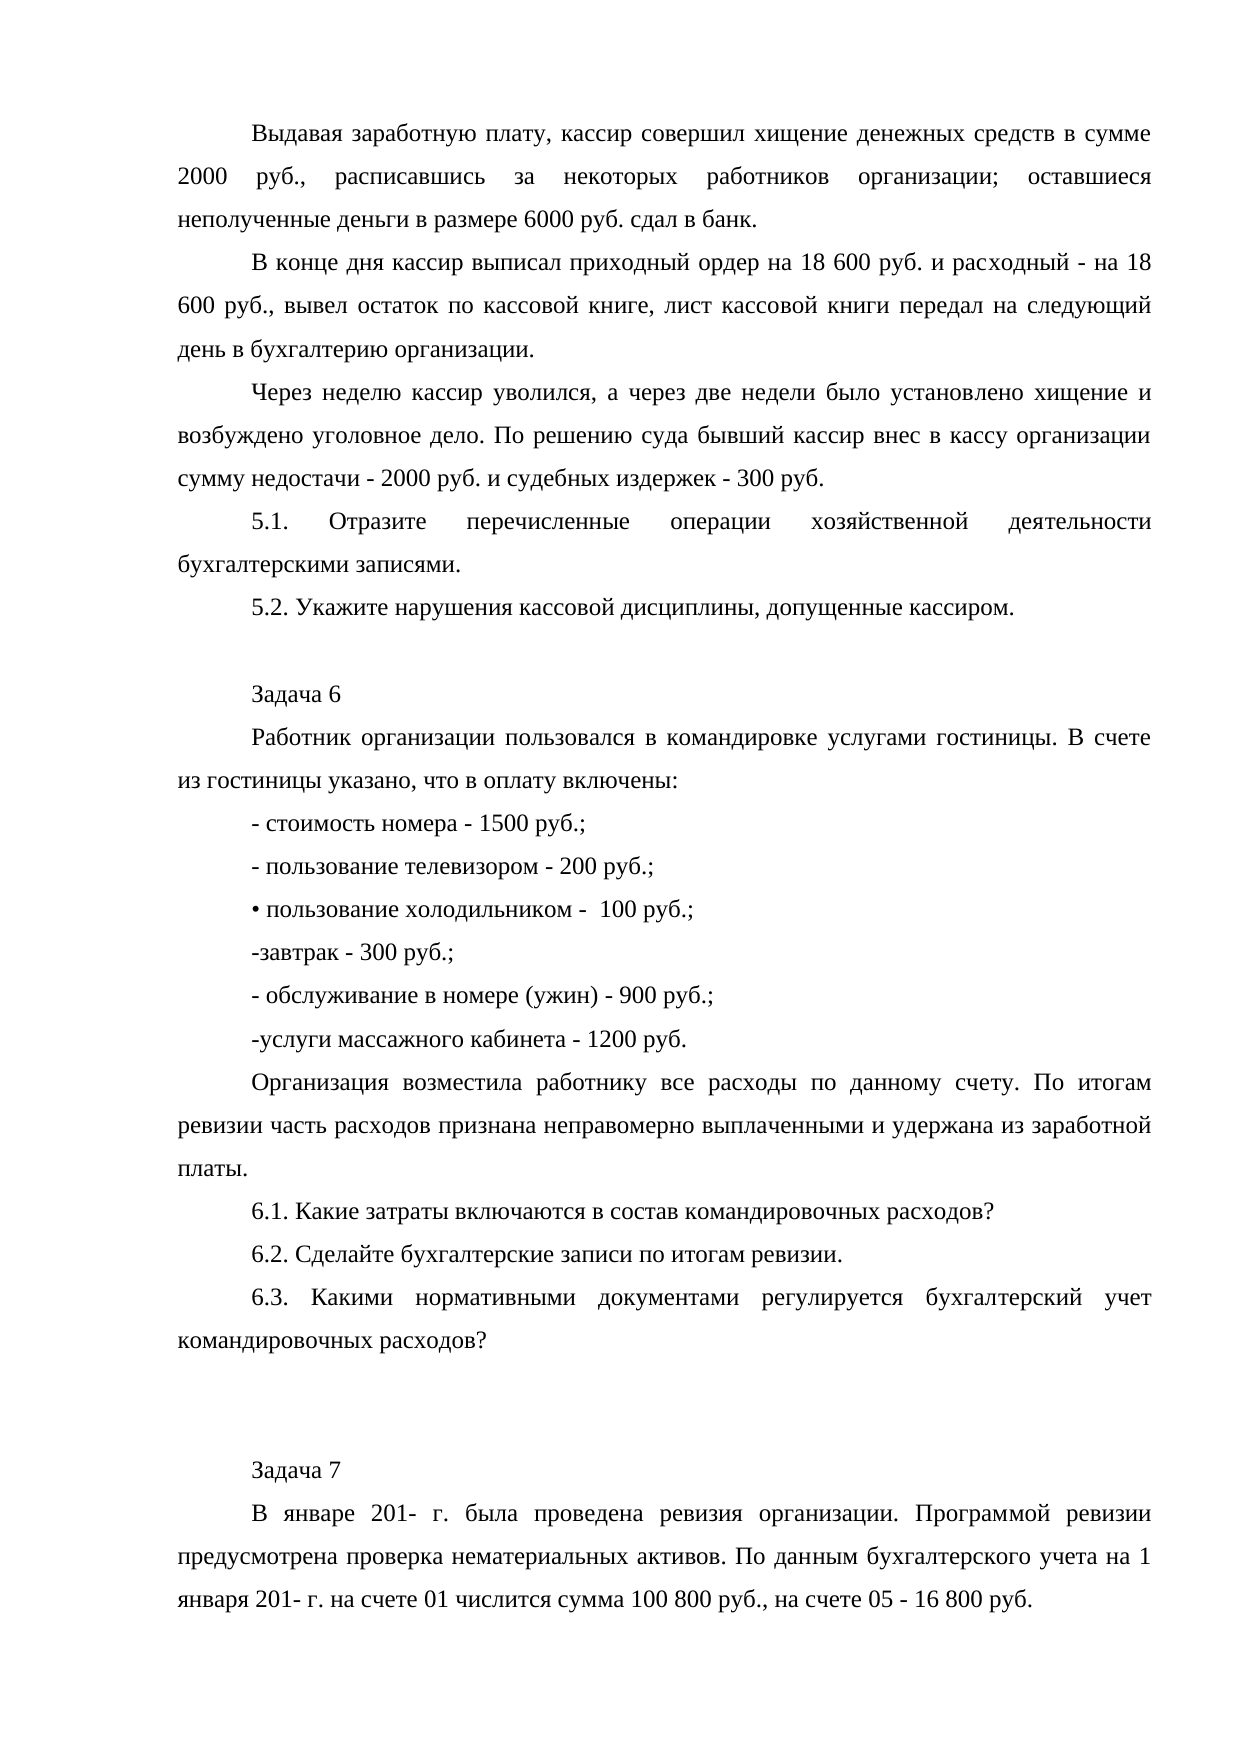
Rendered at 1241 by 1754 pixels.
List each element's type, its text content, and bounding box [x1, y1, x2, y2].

text -завтрак - 300 руб.; [177, 937, 1152, 966]
text В январе 201- г. была проведена ревизия организации. Программой ревизии предусмотрена проверка нематериальных активов. По данным бухгалтерского учета на 1 января 201- г. на счете 01 числится сумма 100 800 руб., на счете 05 - 16 800 руб. [177, 1498, 1152, 1613]
text -услуги массажного кабинета - 1200 руб. [177, 1024, 1152, 1052]
text Через неделю кассир уволился, а через две недели было установлено хищение и возбуждено уголовное дело. По решению суда бывший кассир внес в кассу организации сумму недостачи - 2000 руб. и судебных издержек - 300 руб. [177, 377, 1152, 492]
text 6.2. Сделайте бухгалтерские записи по итогам ревизии. [177, 1239, 1152, 1268]
text 5.1. Отразите перечисленные операции хозяйственной деятельности бухгалтерскими записями. [177, 506, 1152, 578]
text Задача 7 [177, 1455, 1152, 1484]
text Организация возместила работнику все расходы по данному счету. По итогам ревизии часть расходов признана неправомерно выплаченными и удержана из заработной платы. [177, 1067, 1152, 1182]
text • пользование холодильником - 100 руб.; [177, 894, 1152, 923]
text 5.2. Укажите нарушения кассовой дисциплины, допущенные кассиром. [177, 592, 1152, 621]
text - обслуживание в номере (ужин) - 900 руб.; [177, 981, 1152, 1009]
text - стоимость номера - 1500 руб.; [177, 808, 1152, 837]
text 6.3. Какими нормативными документами регулируется бухгалтерский учет командировочных расходов? [177, 1282, 1152, 1354]
text 6.1. Какие затраты включаются в состав командировочных расходов? [177, 1196, 1152, 1225]
text Работник организации пользовался в командировке услугами гостиницы. В счете из гостиницы указано, что в оплату включены: [177, 722, 1152, 794]
text Выдавая заработную плату, кассир совершил хищение денежных средств в сумме 2000 руб., расписавшись за некоторых работников организации; оставшиеся неполученные деньги в размере 6000 руб. сдал в банк. [177, 118, 1152, 233]
text Задача 6 [177, 679, 1152, 707]
text В конце дня кассир выписал приходный ордер на 18 600 руб. и расходный - на 18 600 руб., вывел остаток по кассовой книге, лист кассовой книги передал на следующий день в бухгалтерию организации. [177, 247, 1152, 362]
text - пользование телевизором - 200 руб.; [177, 851, 1152, 880]
